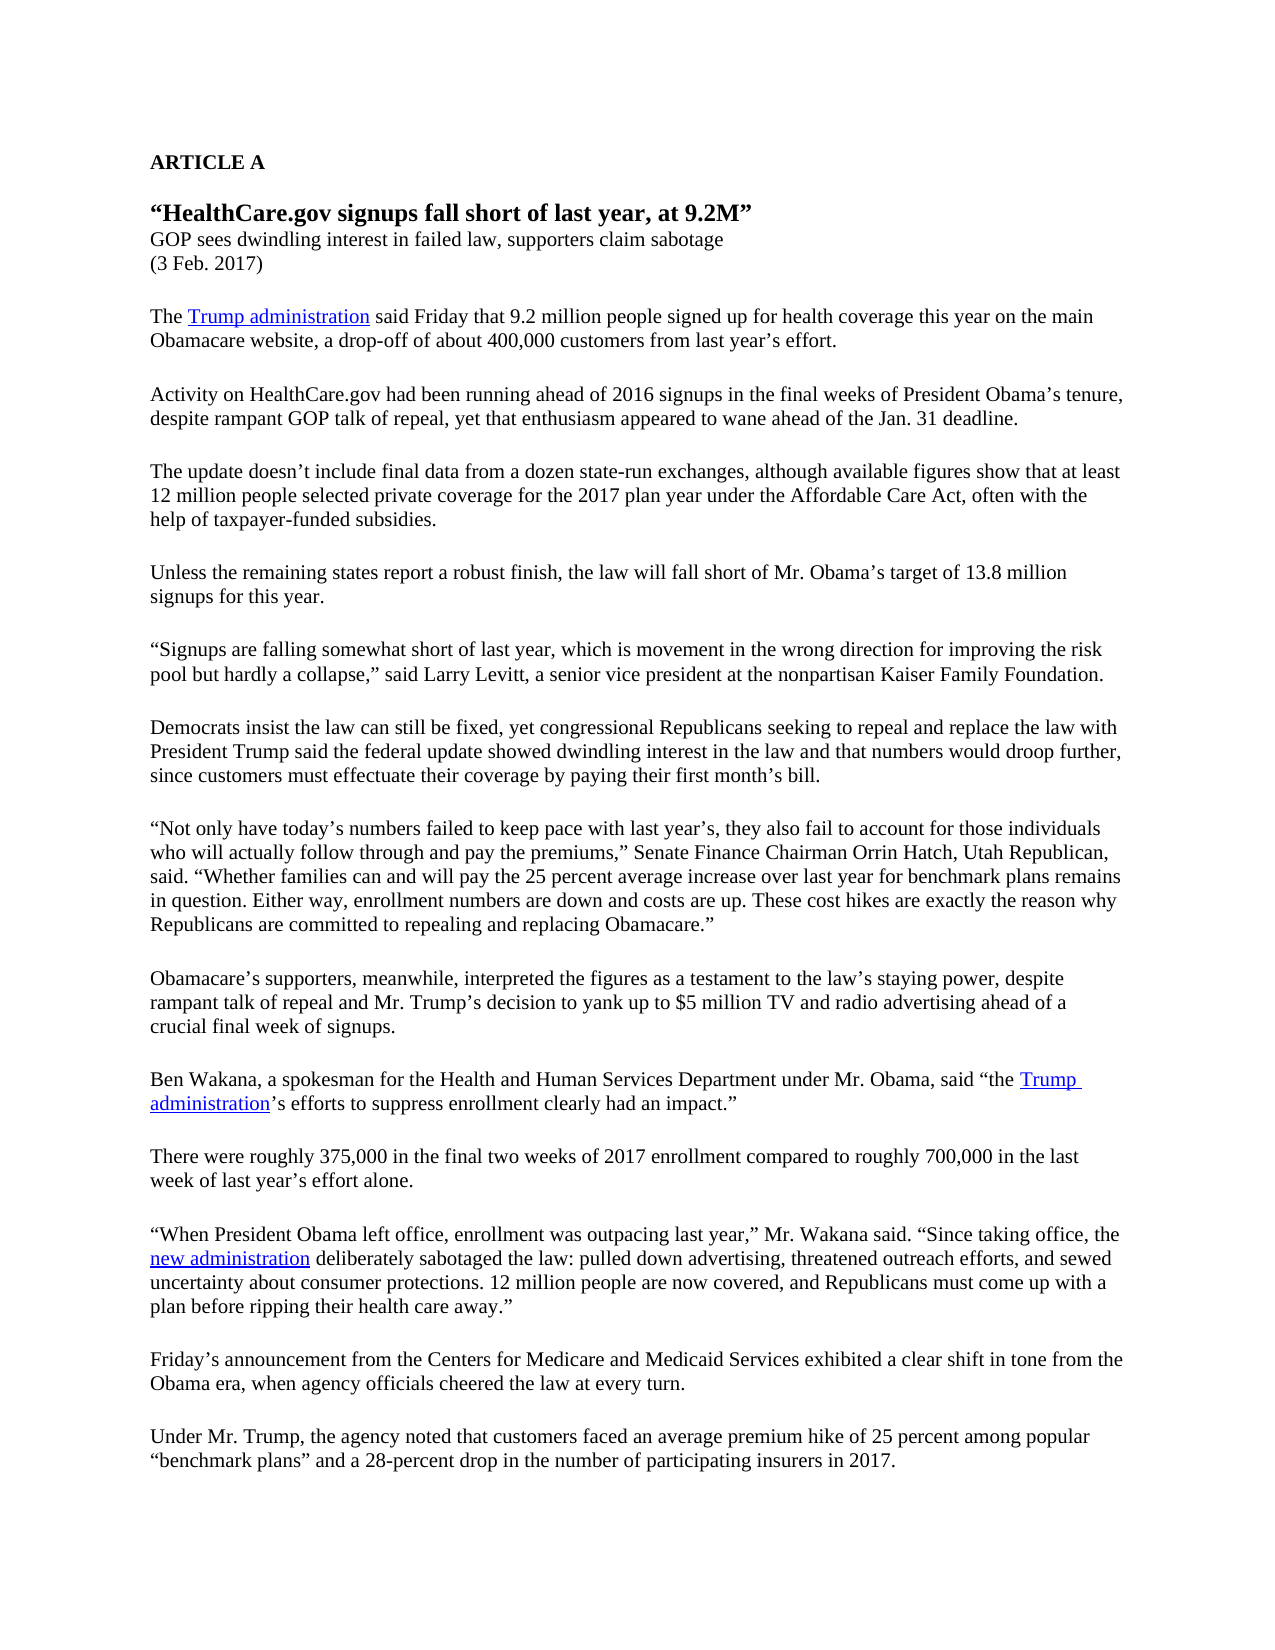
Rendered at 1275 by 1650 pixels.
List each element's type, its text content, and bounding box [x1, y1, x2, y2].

text “HealthCare.gov signups fall short of last year, at 9.2M” [150, 198, 1125, 227]
text Activity on HealthCare.gov had been running ahead of 2016 signups in the final weeks of President Obama’s tenure, despite rampant GOP talk of repeal, yet that enthusiasm appeared to wane ahead of the Jan. 31 deadline. [150, 381, 1125, 429]
text “When President Obama left office, enrollment was outpacing last year,” Mr. Wakana said. “Since taking office, the new administration deliberately sabotaged the law: pulled down advertising, threatened outreach efforts, and sewed uncertainty about consumer protections. 12 million people are now covered, and Republicans must come up with a plan before ripping their health care away.” [150, 1221, 1125, 1318]
text (3 Feb. 2017) [150, 251, 1125, 275]
text The Trump administration said Friday that 9.2 million people signed up for health coverage this year on the main Obamacare website, a drop-off of about 400,000 customers from last year’s effort. [150, 304, 1125, 352]
text Under Mr. Trump, the agency noted that customers faced an average premium hike of 25 percent among popular “benchmark plans” and a 28-percent drop in the number of participating insurers in 2017. [150, 1424, 1125, 1472]
text GOP sees dwindling interest in failed law, supporters claim sabotage [150, 227, 1125, 251]
text ARTICLE A [150, 150, 1125, 174]
text Friday’s announcement from the Centers for Medicare and Medicaid Services exhibited a clear shift in tone from the Obama era, when agency officials cheered the law at every turn. [150, 1347, 1125, 1395]
text There were roughly 375,000 in the final two weeks of 2017 enrollment compared to roughly 700,000 in the last week of last year’s effort alone. [150, 1144, 1125, 1192]
text “Signups are falling somewhat short of last year, which is movement in the wrong direction for improving the risk pool but hardly a collapse,” said Larry Levitt, a senior vice president at the nonpartisan Kaiser Family Foundation. [150, 637, 1125, 686]
text “Not only have today’s numbers failed to keep pace with last year’s, they also fail to account for those individuals who will actually follow through and pay the premiums,” Senate Finance Chairman Orrin Hatch, Utah Republican, said. “Whether families can and will pay the 25 percent average increase over last year for benchmark plans remains in question. Either way, enrollment numbers are down and costs are up. These cost hikes are exactly the reason why Republicans are committed to repealing and replacing Obamacare.” [150, 816, 1125, 936]
text Obamacare’s supporters, meanwhile, interpreted the figures as a testament to the law’s staying power, despite rampant talk of repeal and Mr. Trump’s decision to yank up to $5 million TV and radio advertising ahead of a crucial final week of signups. [150, 966, 1125, 1038]
text Unless the remaining states report a robust finish, the law will fall short of Mr. Obama’s target of 13.8 million signups for this year. [150, 560, 1125, 608]
text Democrats insist the law can still be fixed, yet congressional Republicans seeking to repeal and replace the law with President Trump said the federal update showed dwindling interest in the law and that numbers would droop further, since customers must effectuate their coverage by paying their first month’s bill. [150, 715, 1125, 787]
text Ben Wakana, a spokesman for the Health and Human Services Department under Mr. Obama, said “the Trump administration’s efforts to suppress enrollment clearly had an impact.” [150, 1067, 1125, 1115]
text The update doesn’t include final data from a dozen state-run exchanges, although available figures show that at least 12 million people selected private coverage for the 2017 plan year under the Affordable Care Act, often with the help of taxpayer-funded subsidies. [150, 459, 1125, 531]
